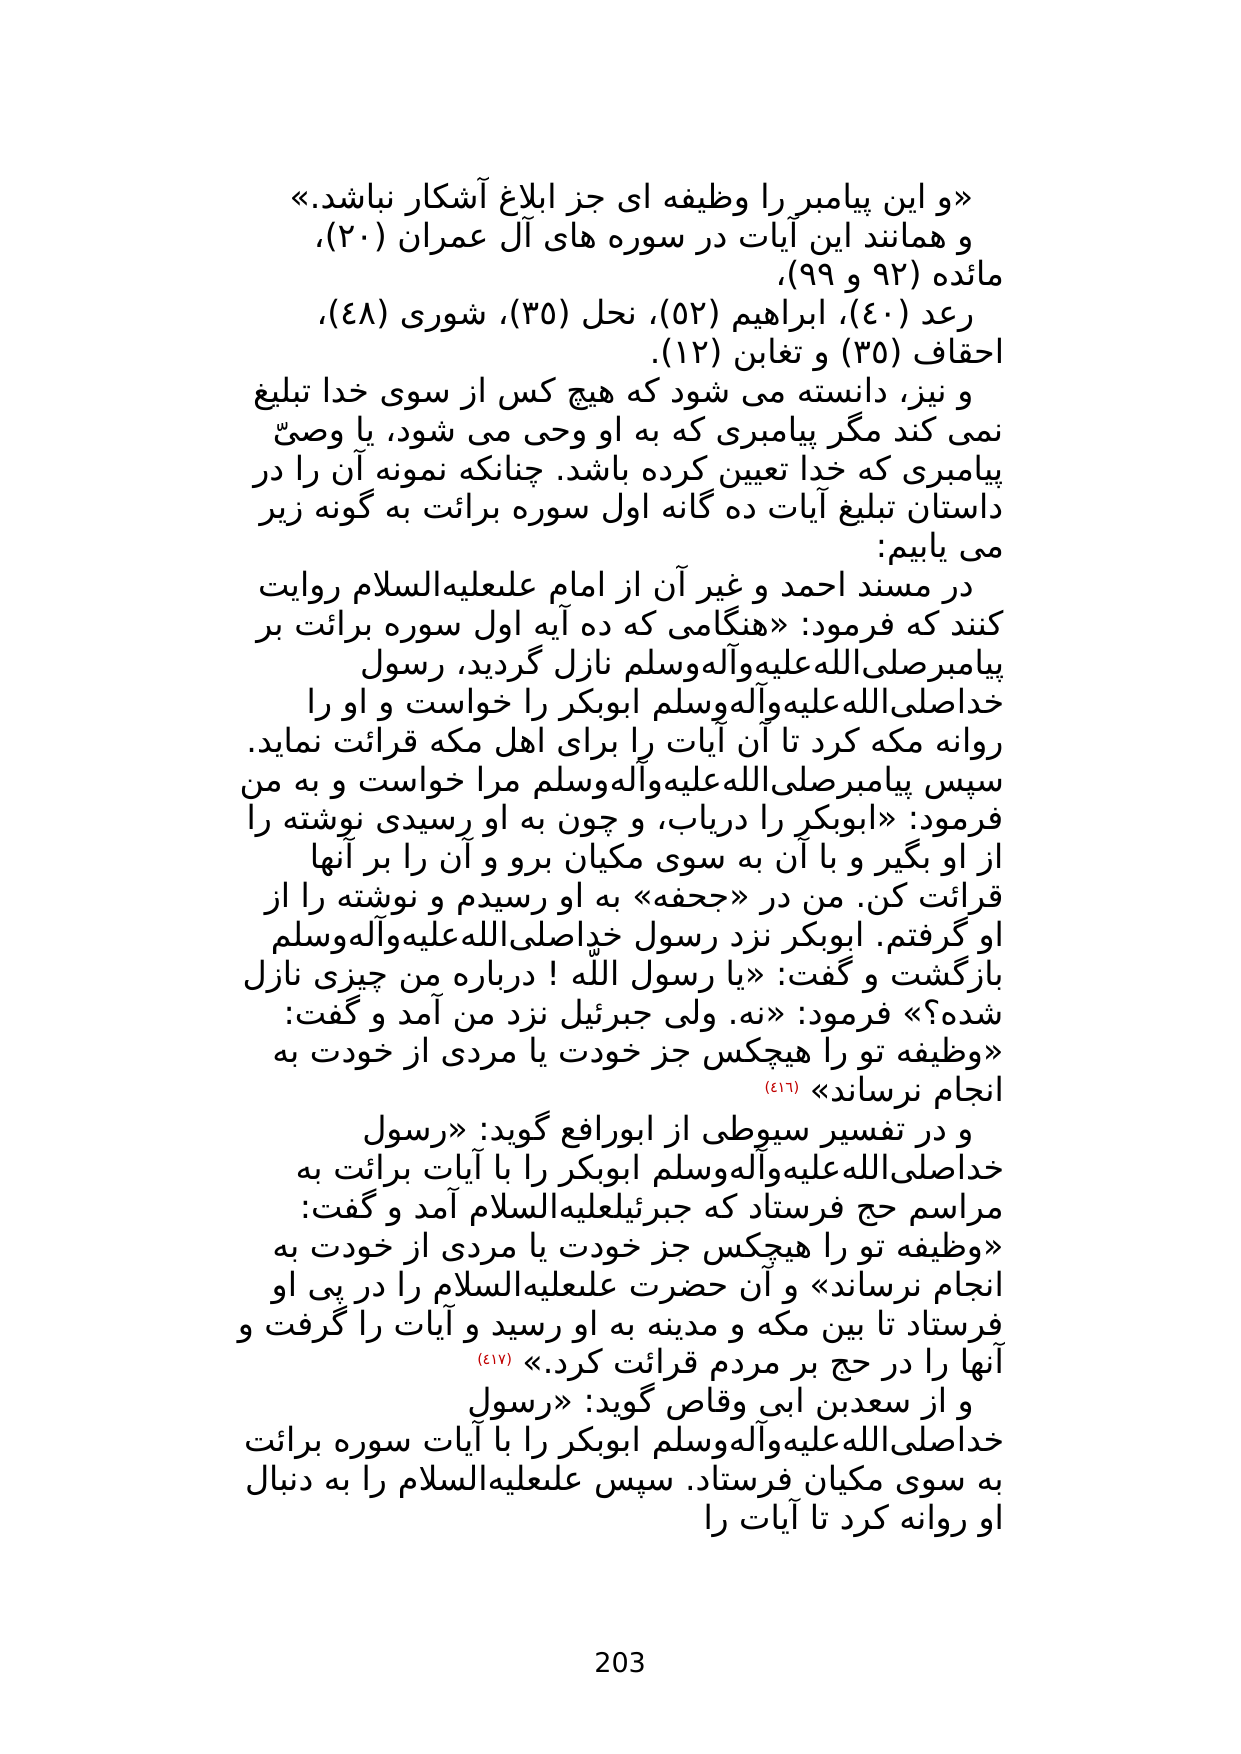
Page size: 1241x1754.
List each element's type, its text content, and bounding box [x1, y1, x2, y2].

text و نيز، دانسته مى شود كه هيچ كس از سوى خدا تبليغ نمى كند مگر پيامبرى كه به او وحى مى شود، يا وصىّ پيامبرى كه خدا تعيين كرده باشد. چنانكه نمونه آن را در داستان تبليغ آيات ده گانه اول سوره برائت به گونه زير مى يابيم: [236, 371, 1004, 566]
text و از سعدبن ابى وقاص گويد: «رسول خداصلى‌الله‌عليه‌وآله‌وسلم ابوبكر را با آيات سوره برائت به سوى مكيان فرستاد. سپس علىعليه‌السلام را به دنبال او روانه كرد تا آيات را [236, 1382, 1004, 1537]
text در مسند احمد و غير آن از امام علىعليه‌السلام روايت كنند كه فرمود: «هنگامى كه ده آيه اول سوره برائت بر پيامبرصلى‌الله‌عليه‌وآله‌وسلم نازل گرديد، رسول خداصلى‌الله‌عليه‌وآله‌وسلم ابوبكر را خواست و او را روانه مكه كرد تا آن آيات را براى اهل مكه قرائت نمايد. سپس پيامبرصلى‌الله‌عليه‌وآله‌وسلم مرا خواست و به من فرمود: «ابوبكر را درياب، و چون به او رسيدى نوشته را از او بگير و با آن به سوى مكيان برو و آن را بر آنها قرائت كن. من در «جحفه» به او رسيدم و نوشته را از او گرفتم. ابوبكر نزد رسول خداصلى‌الله‌عليه‌وآله‌وسلم بازگشت و گفت: «يا رسول اللّه ! درباره من چيزى نازل شده؟» فرمود: «نه. ولى جبرئيل نزد من آمد و گفت: «وظيفه تو را هيچكس جز خودت يا مردى از خودت به انجام نرساند» (٤١٦) [236, 566, 1004, 1110]
text و همانند اين آيات در سوره هاى آل عمران (٢٠)، مائده (٩٢ و ٩٩)، [236, 216, 1004, 294]
text و در تفسير سيوطى از ابورافع گويد: «رسول خداصلى‌الله‌عليه‌وآله‌وسلم ابوبكر را با آيات برائت به مراسم حج فرستاد كه جبرئيلعليه‌السلام آمد و گفت: «وظيفه تو را هيچكس جز خودت يا مردى از خودت به انجام نرساند» و آن حضرت علىعليه‌السلام را در پى او فرستاد تا بين مكه و مدينه به او رسيد و آيات را گرفت و آنها را در حج بر مردم قرائت كرد.» (٤١٧) [236, 1110, 1004, 1382]
text «و اين پيامبر را وظيفه اى جز ابلاغ آشكار نباشد.» [236, 177, 1004, 216]
text رعد (٤٠)، ابراهيم (٥٢)، نحل (٣٥)، شورى (٤٨)، احقاف (٣٥) و تغابن (١٢). [236, 294, 1004, 371]
